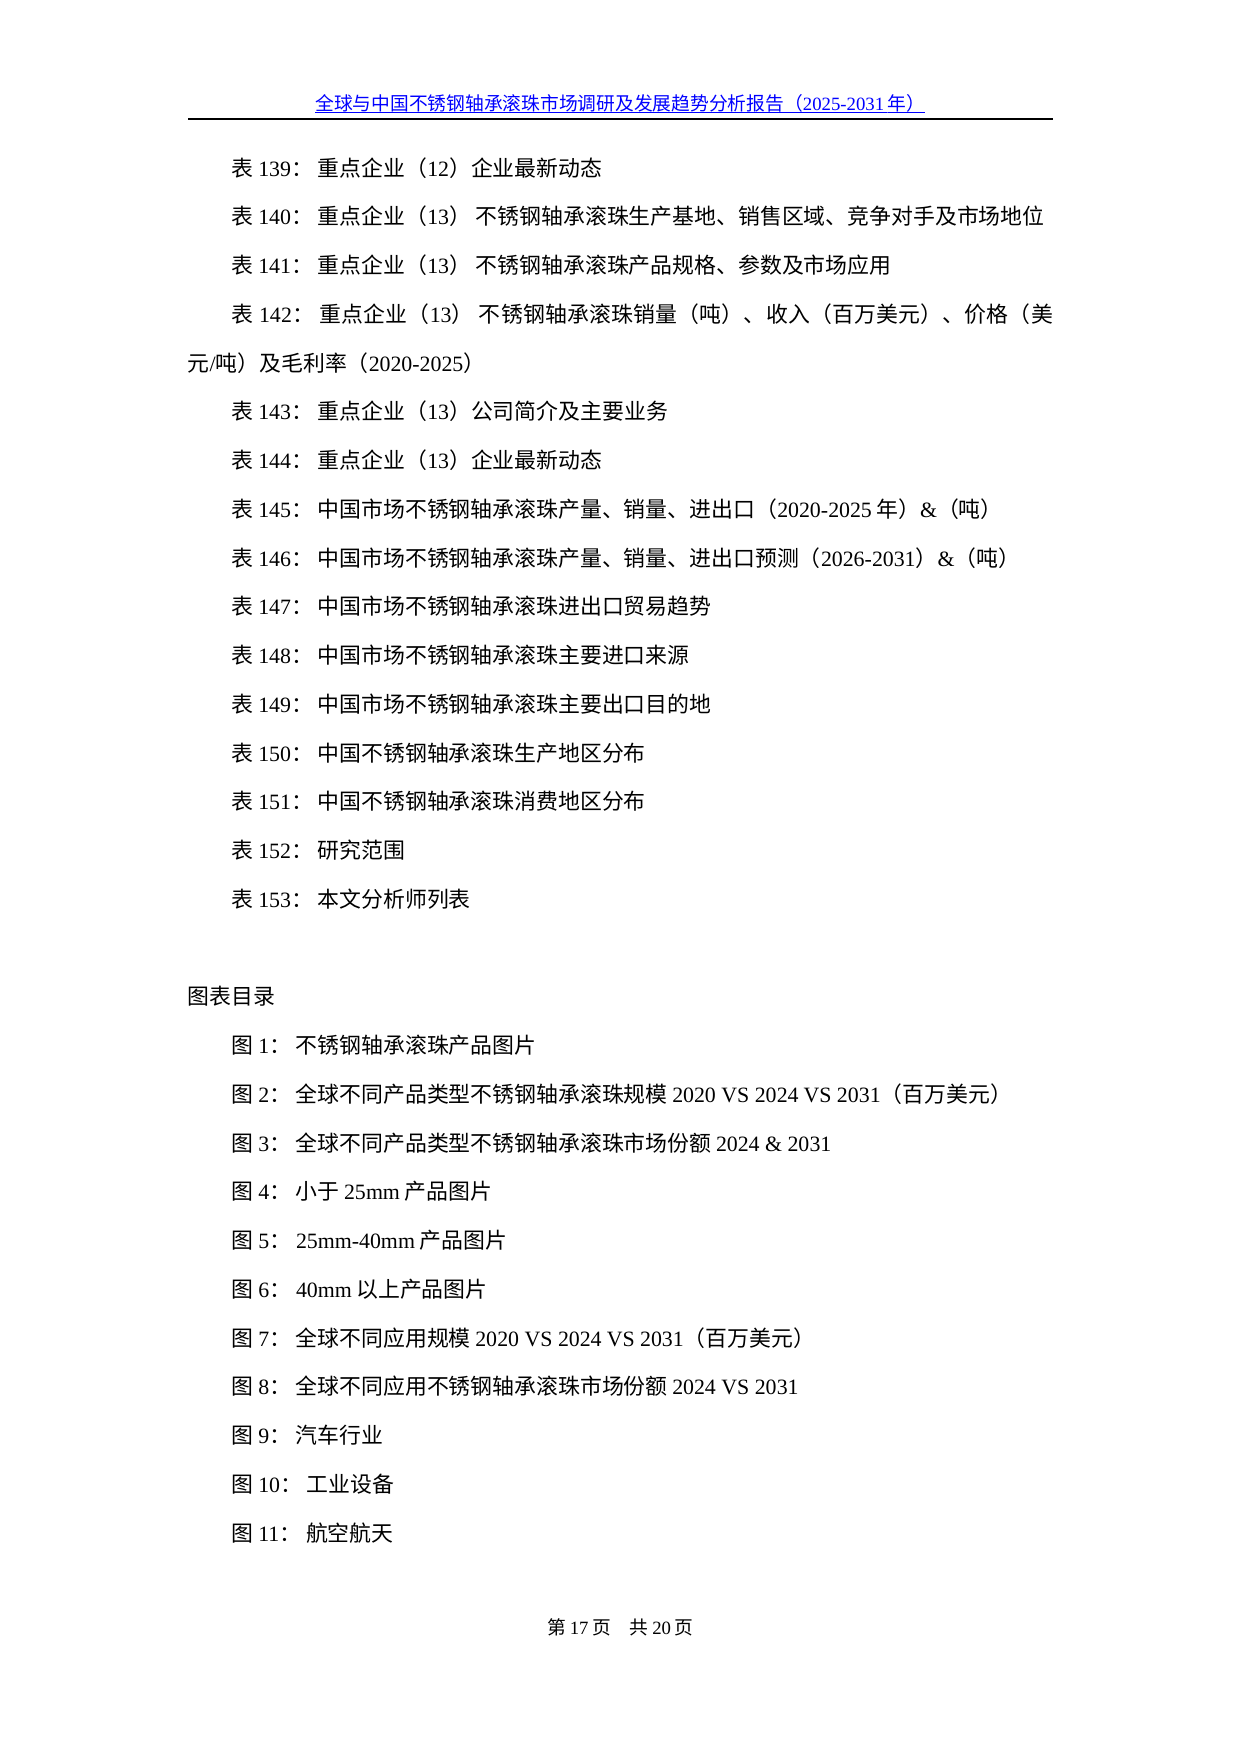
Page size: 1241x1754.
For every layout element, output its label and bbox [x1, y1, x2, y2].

text [187, 150, 1053, 1548]
